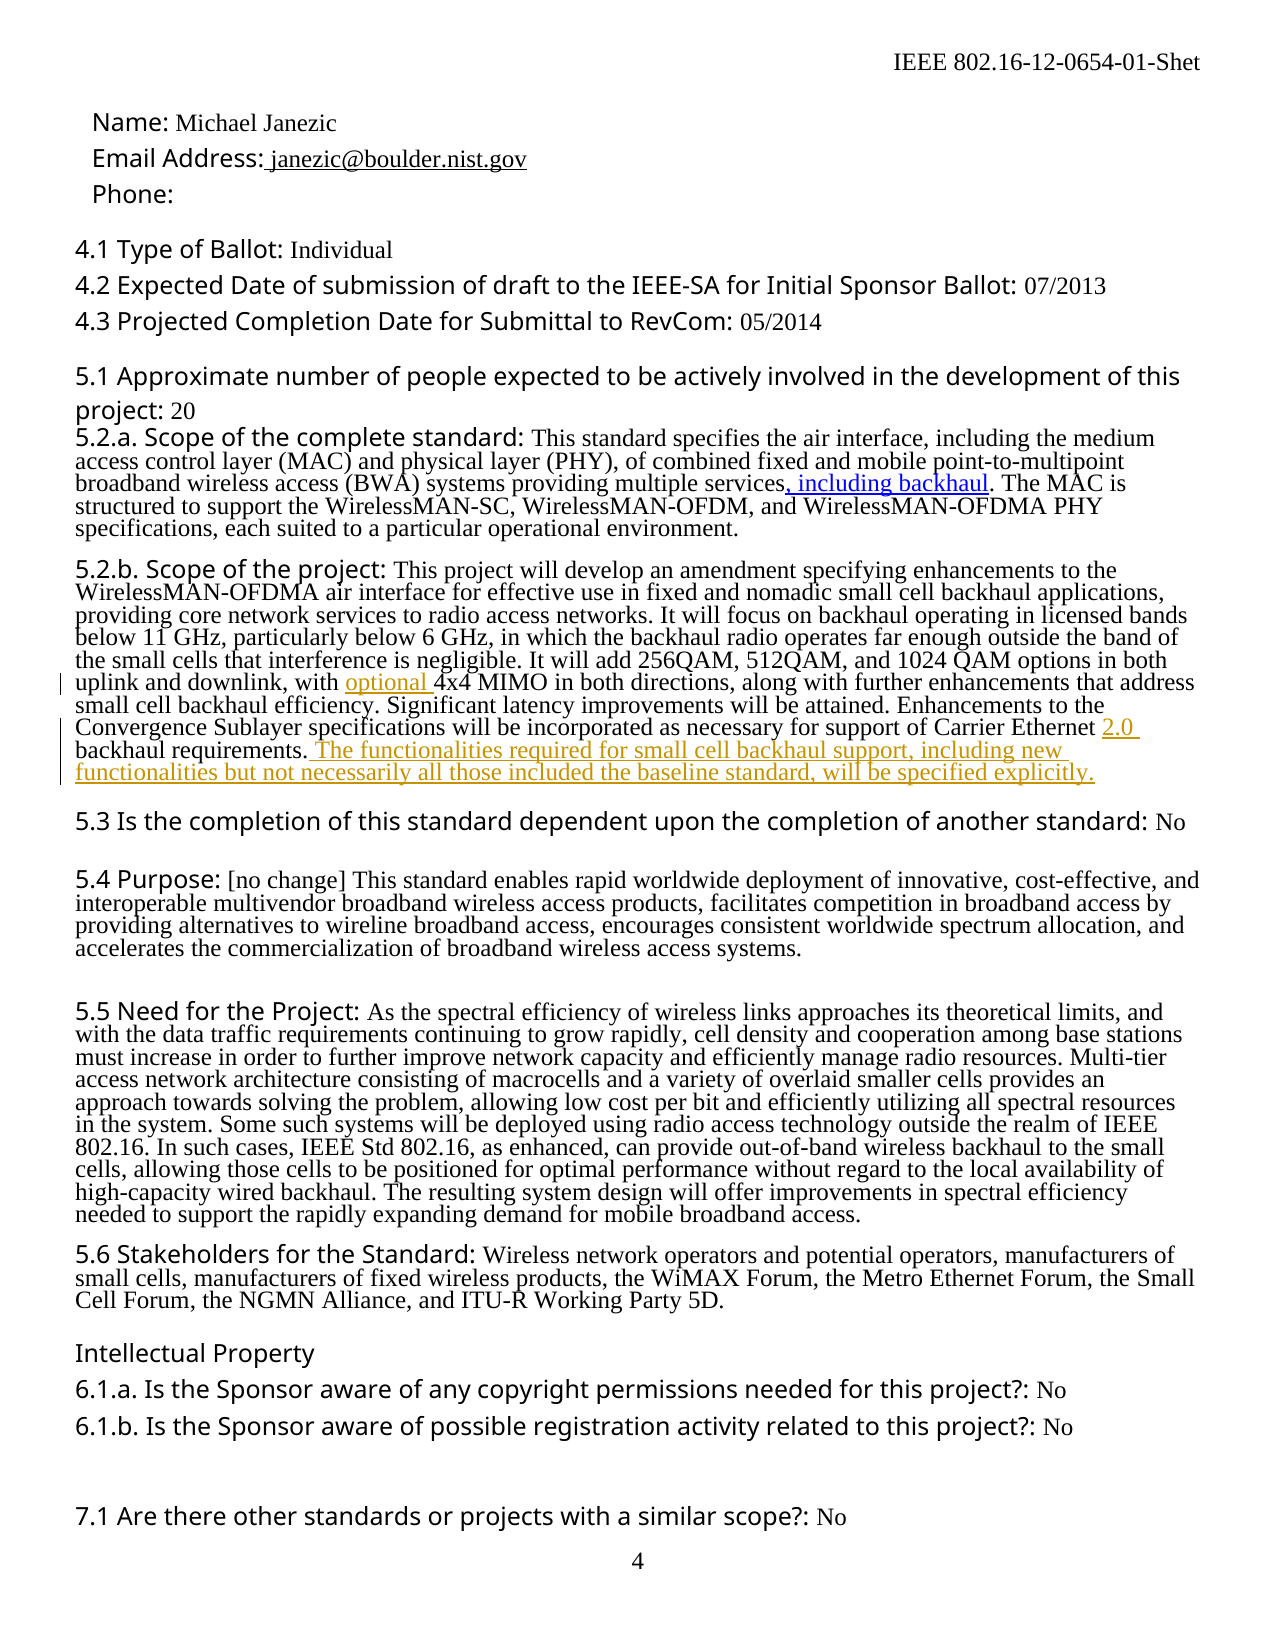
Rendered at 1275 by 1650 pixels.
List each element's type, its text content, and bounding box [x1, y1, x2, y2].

text 4.3 Projected Completion Date for Submittal to RevCom: 05/2014 [75, 304, 1200, 338]
text Phone: [75, 177, 1200, 211]
text 6.1.a. Is the Sponsor aware of any copyright permissions needed for this project?: No [75, 1372, 1200, 1406]
text Name: Michael Janezic [75, 104, 1200, 138]
text 5.4 Purpose: [no change] This standard enables rapid worldwide deployment of innovative, cost-effective, and interoperable multivendor broadband wireless access products, facilitates competition in broadband access by providing alternatives to wireline broadband access, encourages consistent worldwide spectrum allocation, and accelerates the commercialization of broadband wireless access systems. [75, 871, 1200, 961]
text 7.1 Are there other standards or projects with a similar scope?: No [75, 1499, 1200, 1533]
text 6.1.b. Is the Sponsor aware of possible registration activity related to this project?: No [75, 1408, 1200, 1442]
text 5.2.a. Scope of the complete standard: This standard specifies the air interface, including the medium access control layer (MAC) and physical layer (PHY), of combined fixed and mobile point-to-multipoint broadband wireless access (BWA) systems providing multiple services, including backhaul. The MAC is structured to support the WirelessMAN-SC, WirelessMAN-OFDM, and WirelessMAN-OFDMA PHY specifications, each suited to a particular operational environment. [75, 429, 1200, 541]
text Email Address: janezic@boulder.nist.gov [75, 141, 1200, 174]
text 4.2 Expected Date of submission of draft to the IEEE-SA for Initial Sponsor Ballot: 07/2013 [75, 268, 1200, 302]
text Intellectual Property [75, 1336, 1200, 1370]
text 5.5 Need for the Project: As the spectral efficiency of wireless links approaches its theoretical limits, and with the data traffic requirements continuing to grow rapidly, cell density and cooperation among base stations must increase in order to further improve network capacity and efficiently manage radio resources. Multi-tier access network architecture consisting of macrocells and a variety of overlaid smaller cells provides an approach towards solving the problem, allowing low cost per bit and efficiently utilizing all spectral resources in the system. Some such systems will be deployed using radio access technology outside the realm of IEEE 802.16. In such cases, IEEE Std 802.16, as enhanced, can provide out-of-band wireless backhaul to the small cells, allowing those cells to be positioned for optimal performance without regard to the local availability of high-capacity wired backhaul. The resulting system design will offer improvements in spectral efficiency needed to support the rapidly expanding demand for mobile broadband access. [75, 1002, 1200, 1227]
text 5.6 Stakeholders for the Standard: Wireless network operators and potential operators, manufacturers of small cells, manufacturers of fixed wireless products, the WiMAX Forum, the Metro Ethernet Forum, the Small Cell Forum, the NGMN Alliance, and ITU-R Working Party 5D. [75, 1246, 1200, 1313]
text 5.1 Approximate number of people expected to be actively involved in the development of this project: 20 [75, 359, 1200, 427]
text 4.1 Type of Ballot: Individual [75, 232, 1200, 266]
text 5.3 Is the completion of this standard dependent upon the completion of another standard: No [75, 804, 1200, 838]
text 5.2.b. Scope of the project: This project will develop an amendment specifying enhancements to the WirelessMAN-OFDMA air interface for effective use in fixed and nomadic small cell backhaul applications, providing core network services to radio access networks. It will focus on backhaul operating in licensed bands below 11 GHz, particularly below 6 GHz, in which the backhaul radio operates far enough outside the band of the small cells that interference is negligible. It will add 256QAM, 512QAM, and 1024 QAM options in both uplink and downlink, with 4x4 MIMO in both directions, along with further enhancements that address small cell backhaul efficiency. Significant latency improvements will be attained. Enhancements to the Convergence Sublayer specifications will be incorporated as necessary for support of Carrier Ethernet backhaul requirements. [75, 560, 1200, 785]
